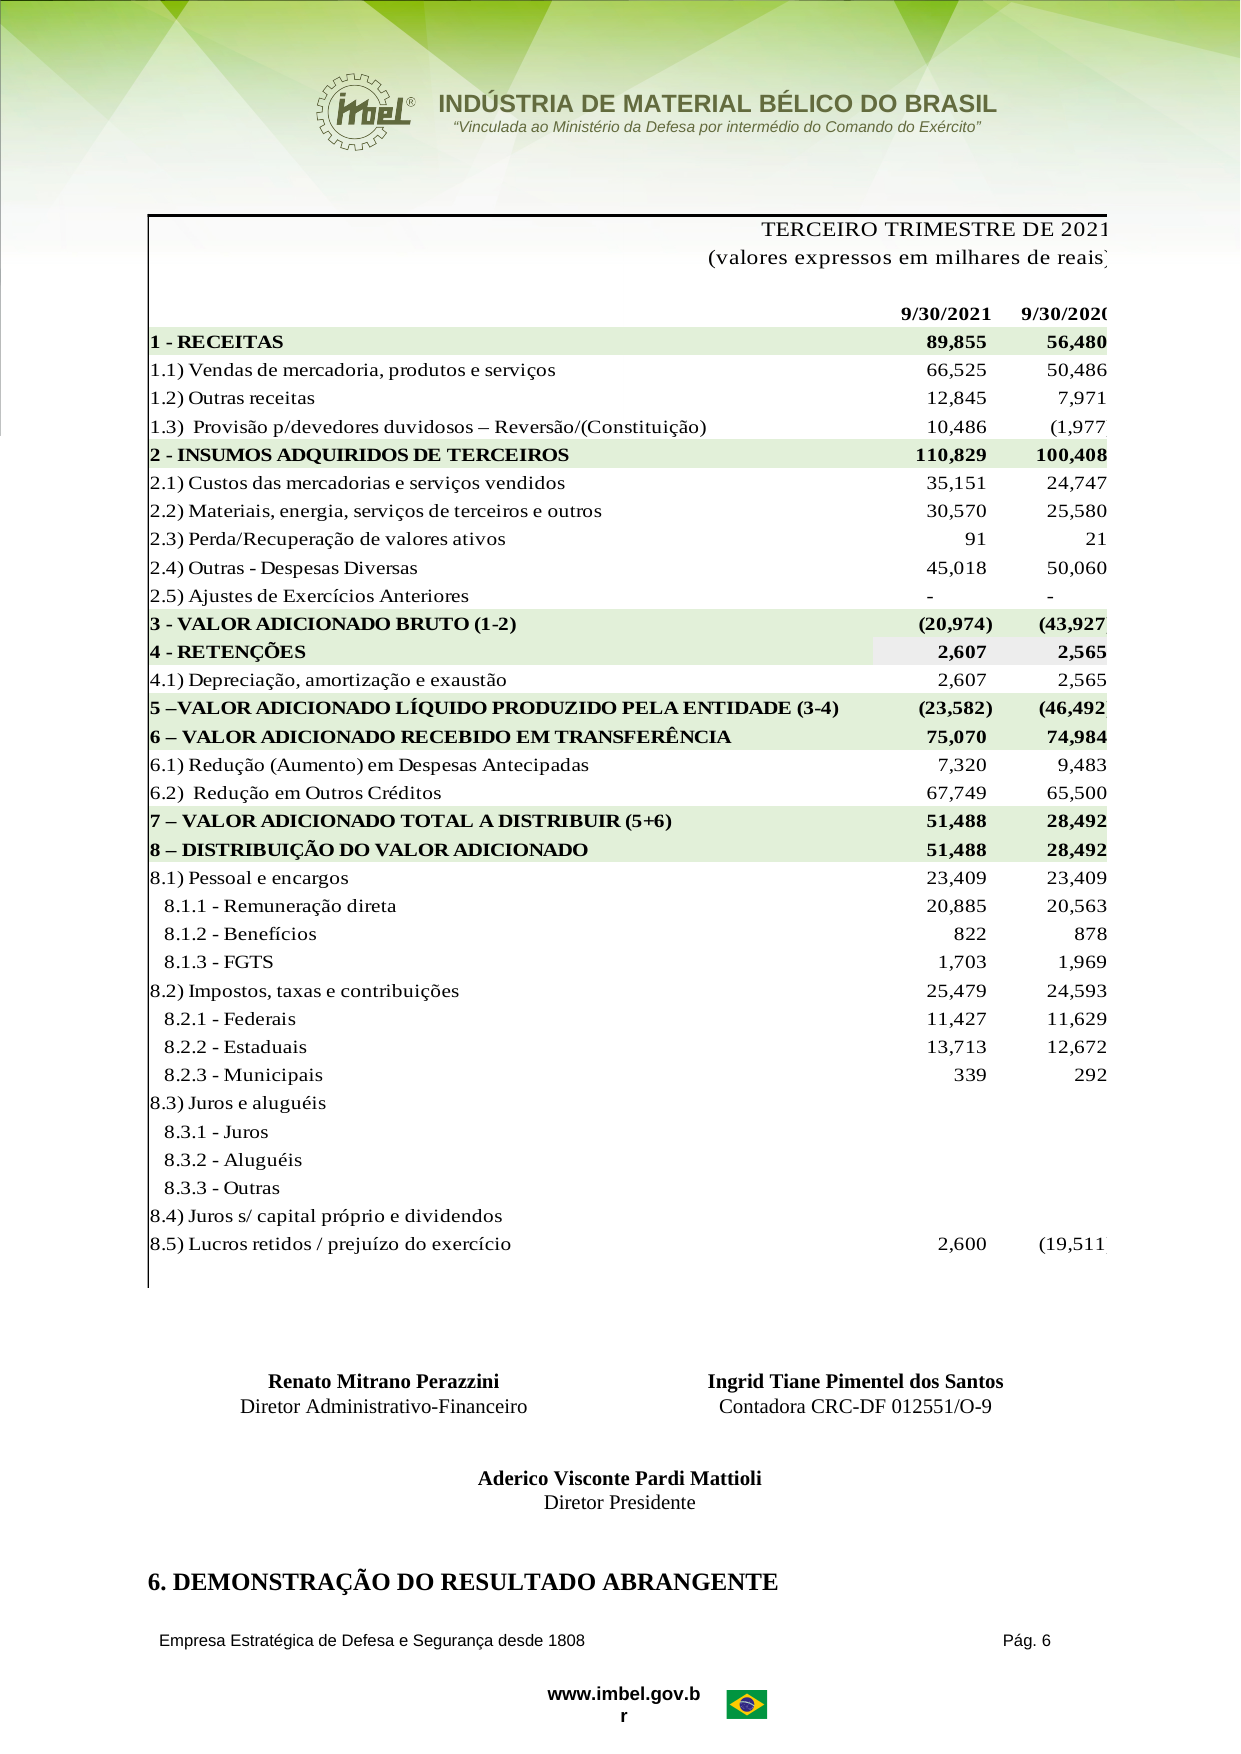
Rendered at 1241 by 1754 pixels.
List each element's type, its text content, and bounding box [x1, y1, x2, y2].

table_header Renato Mitrano Perazzini Diretor Administrativo-Financeiro [148, 1345, 619, 1442]
table_cell Aderico Visconte Pardi Mattioli Diretor Presidente [148, 1442, 1091, 1538]
picture [0, 0, 1241, 448]
picture [726, 1690, 768, 1719]
table_header Ingrid Tiane Pimentel dos Santos Contadora CRC-DF 012551/O-9 [620, 1345, 1091, 1442]
text 6. DEMONSTRAÇÃO DO RESULTADO ABRANGENTE [148, 1567, 1166, 1595]
